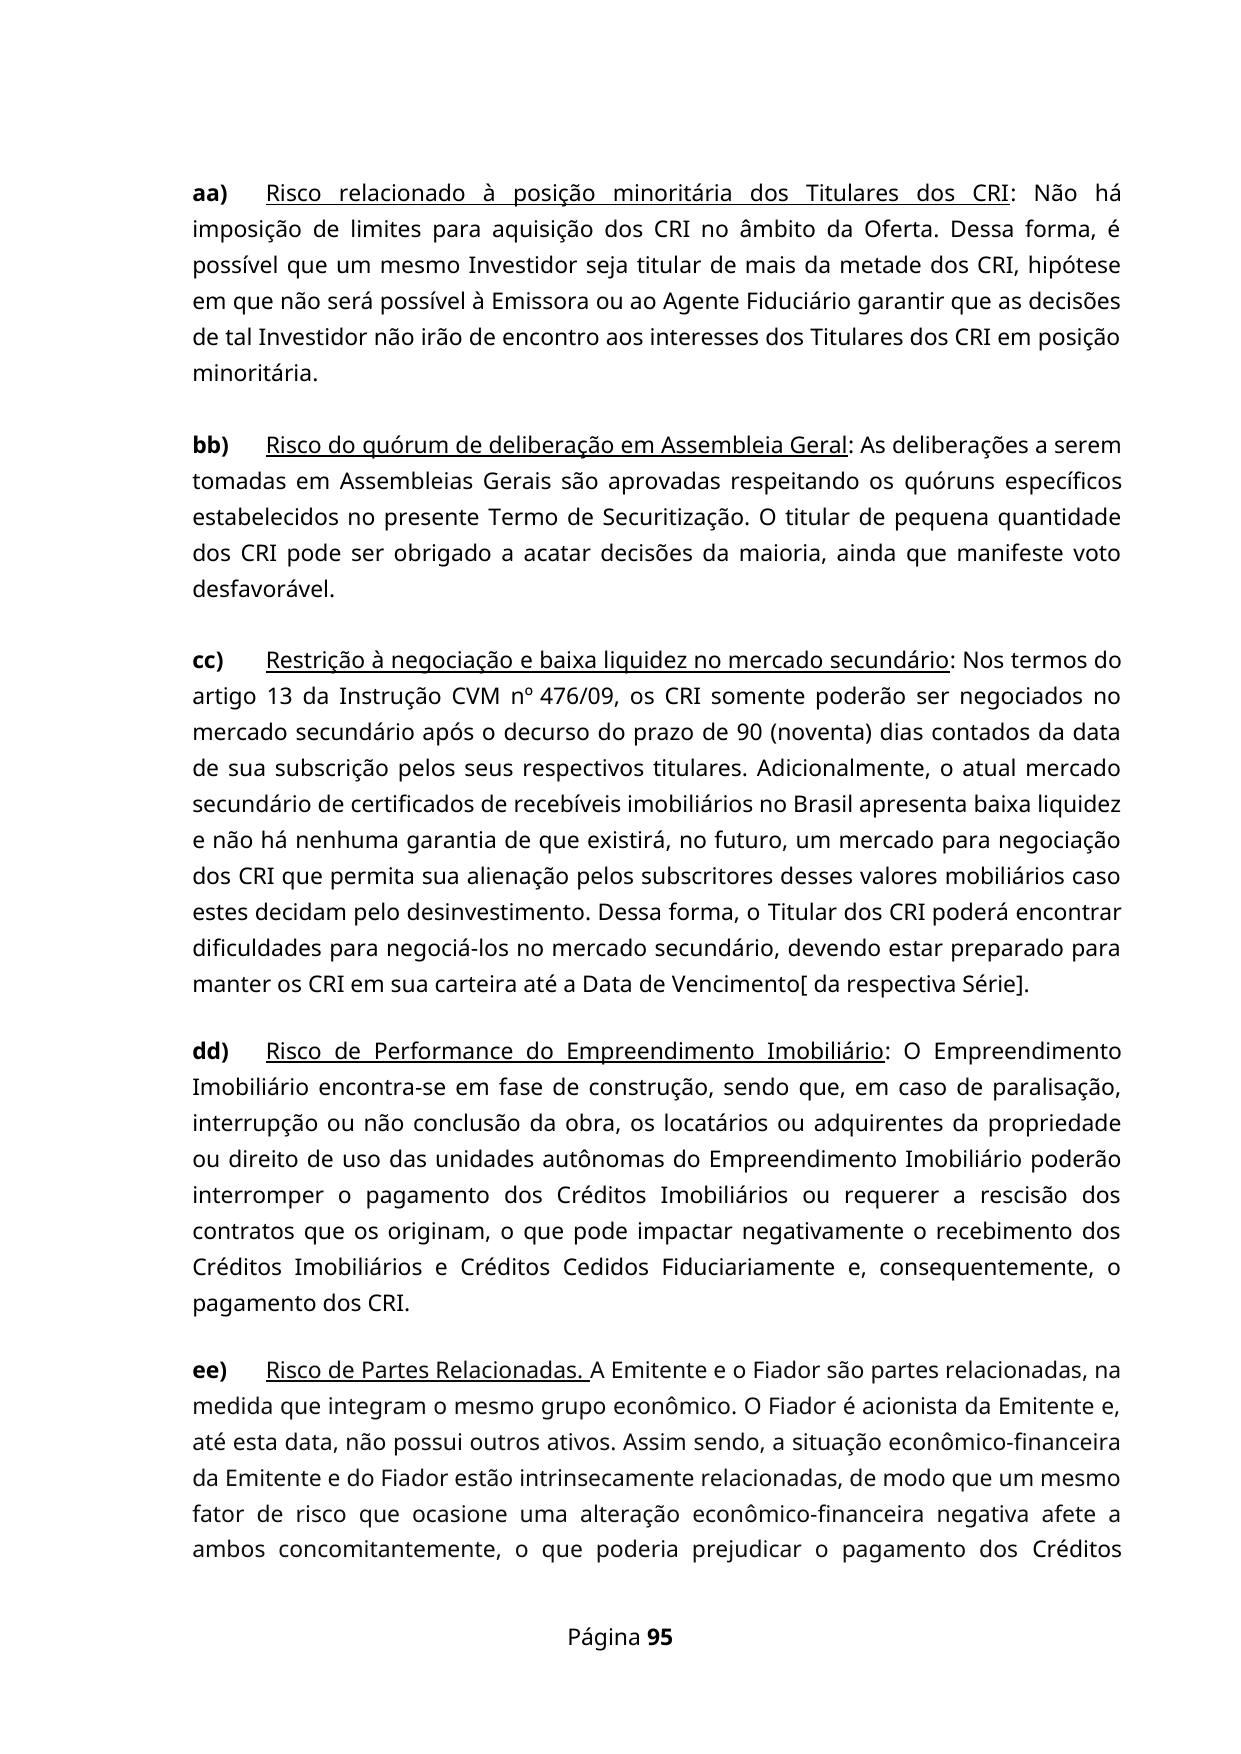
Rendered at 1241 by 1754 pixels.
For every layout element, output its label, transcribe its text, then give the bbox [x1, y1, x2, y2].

list Risco relacionado à posição minoritária dos Titulares dos CRI: Não há imposição de limites para aquisição dos CRI no âmbito da Oferta. Dessa forma, é possível que um mesmo Investidor seja titular de mais da metade dos CRI, hipótese em que não será possível à Emissora ou ao Agente Fiduciário garantir que as decisões de tal Investidor não irão de encontro aos interesses dos Titulares dos CRI em posição minoritária. [192, 177, 1122, 388]
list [192, 1354, 1122, 1565]
list Risco do quórum de deliberação em Assembleia Geral: As deliberações a serem tomadas em Assembleias Gerais são aprovadas respeitando os quóruns específicos estabelecidos no presente Termo de Securitização. O titular de pequena quantidade dos CRI pode ser obrigado a acatar decisões da maioria, ainda que manifeste voto desfavorável. [192, 429, 1122, 604]
list Risco de Performance do Empreendimento Imobiliário: O Empreendimento Imobiliário encontra-se em fase de construção, sendo que, em caso de paralisação, interrupção ou não conclusão da obra, os locatários ou adquirentes da propriedade ou direito de uso das unidades autônomas do Empreendimento Imobiliário poderão interromper o pagamento dos Créditos Imobiliários ou requerer a rescisão dos contratos que os originam, o que pode impactar negativamente o recebimento dos Créditos Imobiliários e Créditos Cedidos Fiduciariamente e, consequentemente, o pagamento dos CRI. [192, 1035, 1122, 1318]
list Restrição à negociação e baixa liquidez no mercado secundário: Nos termos do artigo 13 da Instrução CVM nº 476/09, os CRI somente poderão ser negociados no mercado secundário após o decurso do prazo de 90 (noventa) dias contados da data de sua subscrição pelos seus respectivos titulares. Adicionalmente, o atual mercado secundário de certificados de recebíveis imobiliários no Brasil apresenta baixa liquidez e não há nenhuma garantia de que existirá, no futuro, um mercado para negociação dos CRI que permita sua alienação pelos subscritores desses valores mobiliários caso estes decidam pelo desinvestimento. Dessa forma, o Titular dos CRI poderá encontrar dificuldades para negociá-los no mercado secundário, devendo estar preparado para manter os CRI em sua carteira até a Data de Vencimento[ da respectiva Série]. [192, 644, 1122, 999]
